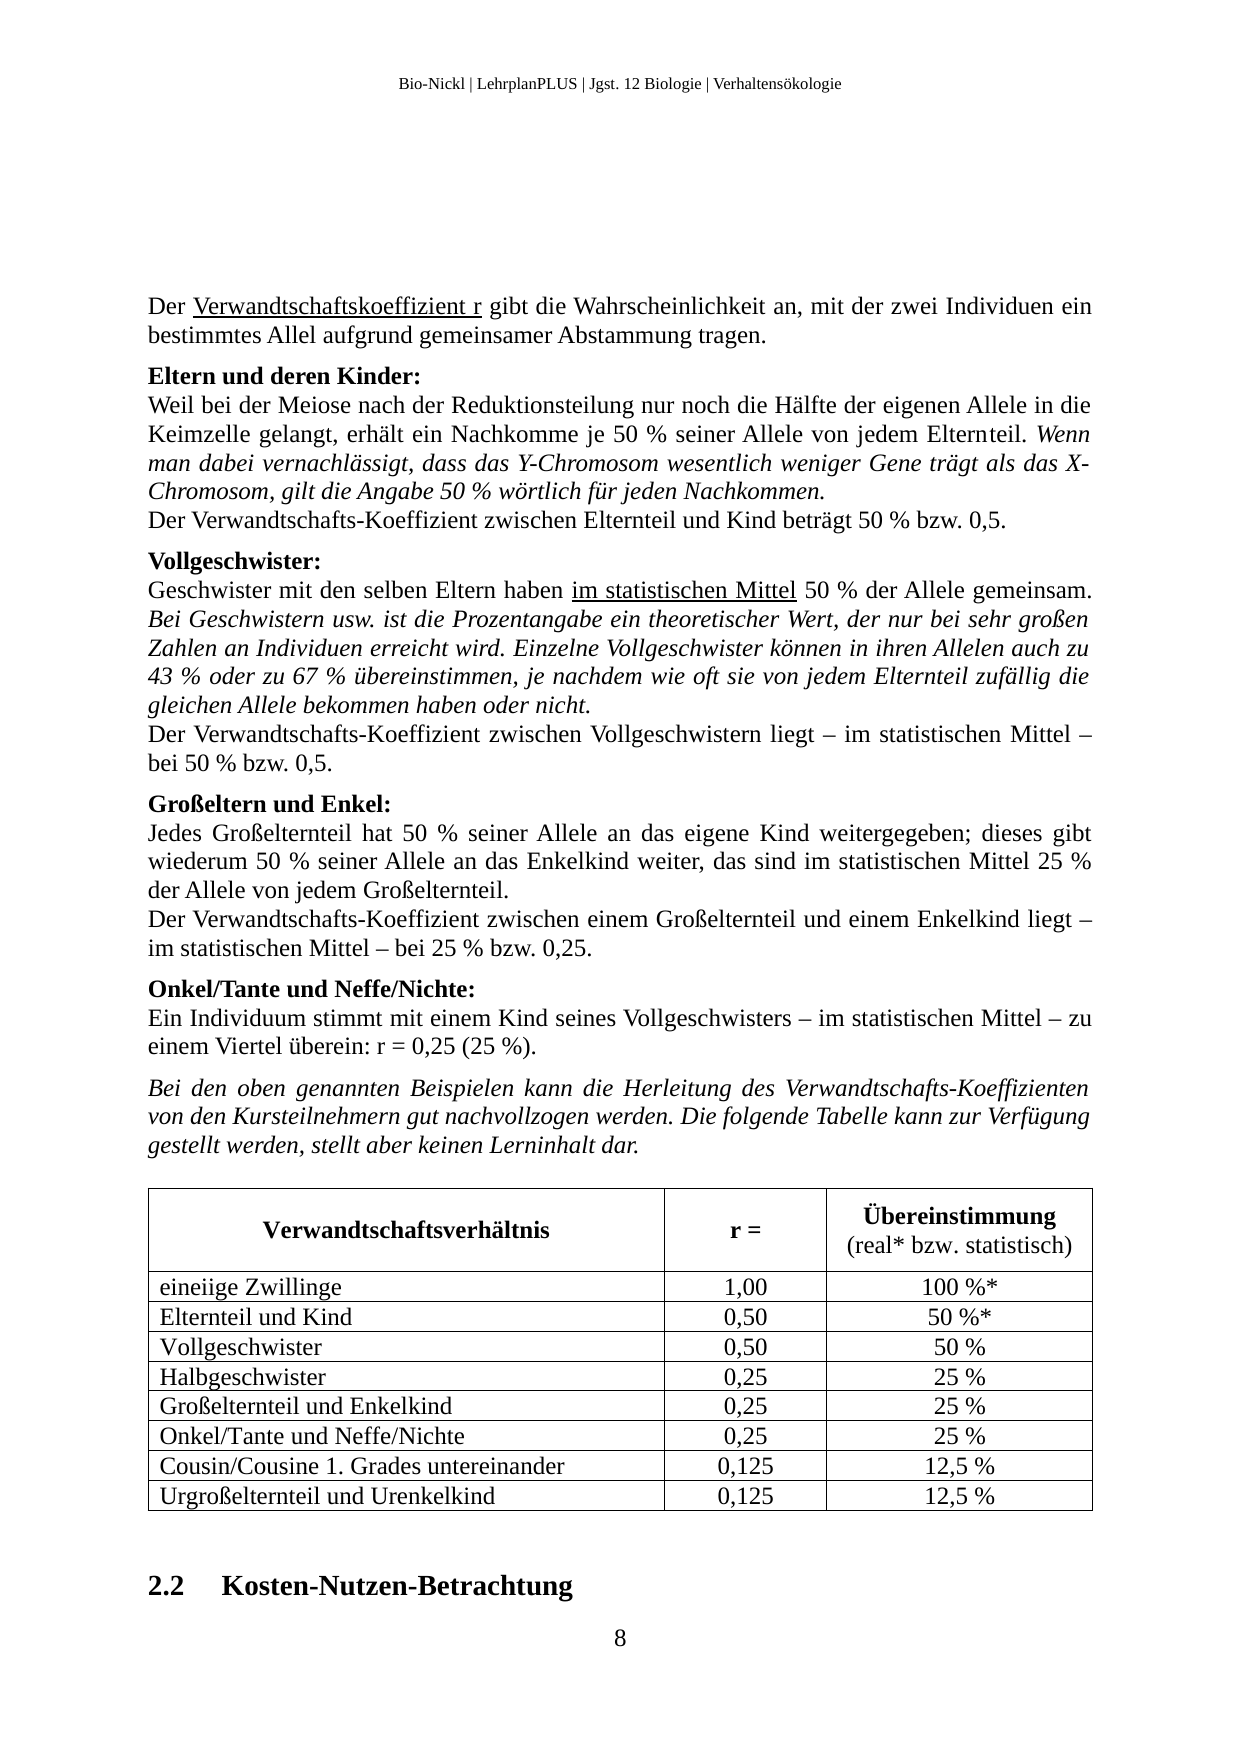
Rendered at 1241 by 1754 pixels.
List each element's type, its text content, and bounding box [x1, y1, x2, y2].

table_cell eineiige Zwillinge [149, 1272, 664, 1301]
table_cell Elternteil und Kind [149, 1302, 664, 1331]
table_cell 50 %* [827, 1302, 1092, 1331]
table_cell 0,25 [665, 1421, 826, 1450]
table_cell Urgroßelternteil und Urenkelkind [149, 1481, 664, 1509]
table_cell 0,50 [665, 1302, 826, 1331]
table_cell 0,25 [665, 1391, 826, 1420]
text Weil bei der Meiose nach der Reduktionsteilung nur noch die Hälfte der eigenen Allele in die Keimzelle gelangt, erhält ein Nachkomme je 50 % seiner Allele von jedem Elternteil. Wenn man dabei vernachlässigt, dass das Y-Chromosom wesentlich weniger Gene trägt als das X-Chromosom, gilt die Angabe 50 % wörtlich für jeden Nachkommen. [148, 390, 1093, 505]
table_cell 12,5 % [827, 1451, 1092, 1480]
table_cell 100 %* [827, 1272, 1092, 1301]
table_cell 12,5 % [827, 1481, 1092, 1509]
text Eltern und deren Kinder: [148, 361, 1093, 390]
table_cell Großelternteil und Enkelkind [149, 1391, 664, 1420]
table_cell 25 % [827, 1391, 1092, 1420]
table_cell Onkel/Tante und Neffe/Nichte [149, 1421, 664, 1450]
text Vollgeschwister: [148, 546, 1093, 575]
table_cell Halbgeschwister [149, 1362, 664, 1390]
text Onkel/Tante und Neffe/Nichte: [148, 974, 1093, 1003]
text 2.2 Kosten-Nutzen-Betrachtung [148, 1568, 1093, 1602]
table_cell Vollgeschwister [149, 1332, 664, 1361]
table_header Übereinstimmung (real* bzw. statistisch) [827, 1189, 1092, 1271]
table_cell 25 % [827, 1362, 1092, 1390]
text Der Verwandtschafts-Koeffizient zwischen einem Großelternteil und einem Enkelkind liegt – im statistischen Mittel – bei 25 % bzw. 0,25. [148, 904, 1093, 961]
table_cell 1,00 [665, 1272, 826, 1301]
text Der Verwandtschaftskoeffizient r gibt die Wahrscheinlichkeit an, mit der zwei Individuen ein bestimmtes Allel aufgrund gemeinsamer Abstammung tragen. [148, 291, 1093, 349]
table_cell 50 % [827, 1332, 1092, 1361]
text Geschwister mit den selben Eltern haben im statistischen Mittel 50 % der Allele gemeinsam. Bei Geschwistern usw. ist die Prozentangabe ein theoretischer Wert, der nur bei sehr großen Zahlen an Individuen erreicht wird. Einzelne Vollgeschwister können in ihren Allelen auch zu 43 % oder zu 67 % übereinstimmen, je nachdem wie oft sie von jedem Elternteil zufällig die gleichen Allele bekommen haben oder nicht. [148, 575, 1093, 719]
table_cell Cousin/Cousine 1. Grades untereinander [149, 1451, 664, 1480]
text Großeltern und Enkel: [148, 789, 1093, 818]
table_header Verwandtschaftsverhältnis [149, 1189, 664, 1271]
text Der Verwandtschafts-Koeffizient zwischen Vollgeschwistern liegt – im statistischen Mittel – bei 50 % bzw. 0,5. [148, 719, 1093, 776]
table_cell 25 % [827, 1421, 1092, 1450]
text Bei den oben genannten Beispielen kann die Herleitung des Verwandtschafts-Koeffizienten von den Kursteilnehmern gut nachvollzogen werden. Die folgende Tabelle kann zur Verfügung gestellt werden, stellt aber keinen Lerninhalt dar. [148, 1073, 1093, 1159]
text Jedes Großelternteil hat 50 % seiner Allele an das eigene Kind weitergegeben; dieses gibt wiederum 50 % seiner Allele an das Enkelkind weiter, das sind im statistischen Mittel 25 % der Allele von jedem Großelternteil. [148, 818, 1093, 904]
text Ein Individuum stimmt mit einem Kind seines Vollgeschwisters – im statistischen Mittel – zu einem Viertel überein: r = 0,25 (25 %). [148, 1003, 1093, 1060]
table_cell 0,25 [665, 1362, 826, 1390]
table_cell 0,125 [665, 1451, 826, 1480]
table_cell 0,125 [665, 1481, 826, 1509]
table_cell 0,50 [665, 1332, 826, 1361]
table_header r = [665, 1189, 826, 1271]
text Der Verwandtschafts-Koeffizient zwischen Elternteil und Kind beträgt 50 % bzw. 0,5. [148, 505, 1093, 534]
